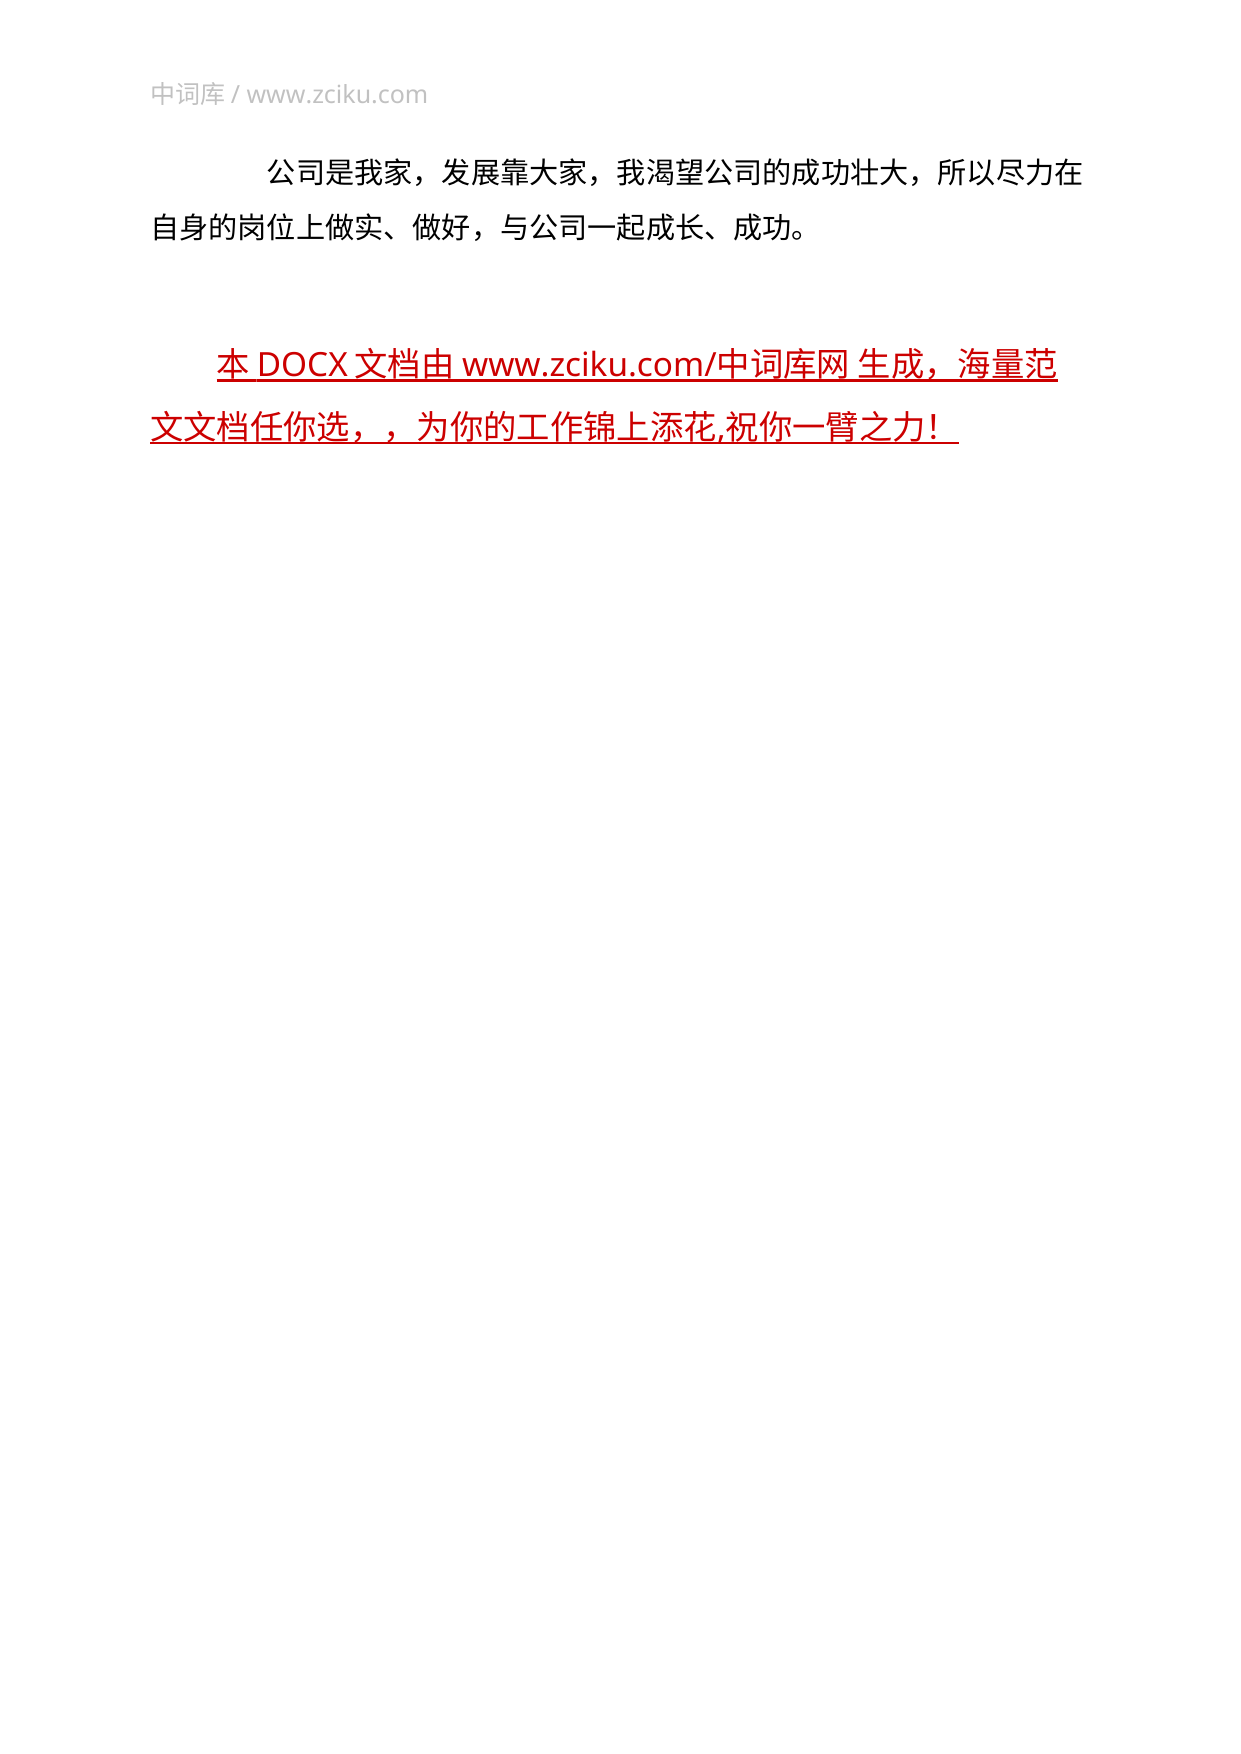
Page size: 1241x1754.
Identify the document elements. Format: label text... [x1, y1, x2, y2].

text 本DOCX文档由 www.zciku.com/中词库网 生成，海量范文文档任你选，，为你的工作锦上添花,祝你一臂之力！ [150, 338, 1090, 449]
text 公司是我家，发展靠大家，我渴望公司的成功壮大，所以尽力在自身的岗位上做实、做好，与公司一起成长、成功。 [150, 150, 1090, 247]
